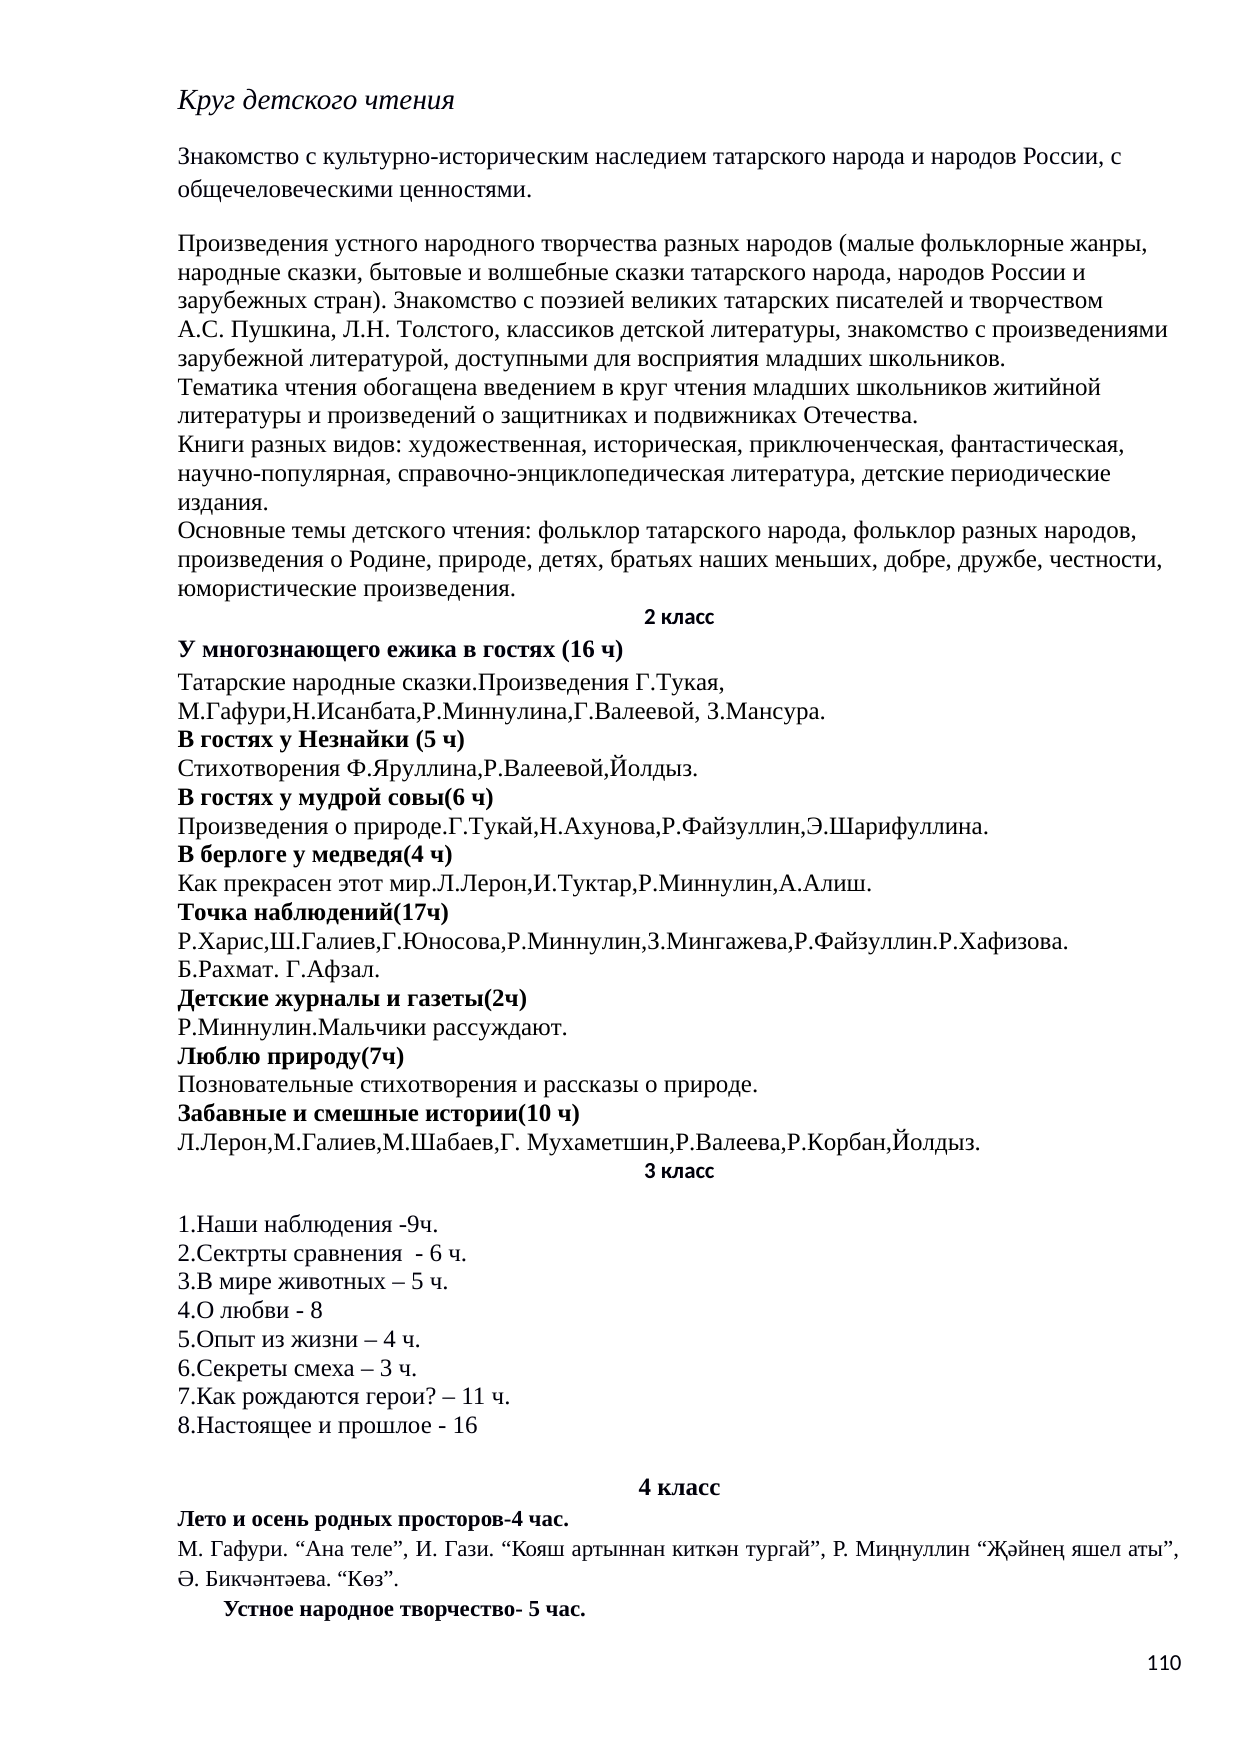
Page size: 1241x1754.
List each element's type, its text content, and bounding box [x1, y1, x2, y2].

text Забавные и смешные истории(10 ч) [177, 1098, 1181, 1127]
text Произведения о природе.Г.Тукай,Н.Ахунова,Р.Файзуллин,Э.Шарифуллина. [177, 811, 1181, 839]
text Как прекрасен этот мир.Л.Лерон,И.Туктар,Р.Миннулин,А.Алиш. [177, 868, 1181, 897]
text Знакомство с культурно-историческим наследием татарского народа и народов России, с общечеловеческими ценностями. [177, 141, 1181, 203]
text Р.Харис,Ш.Галиев,Г.Юносова,Р.Миннулин,З.Мингажева,Р.Файзуллин.Р.Хафизова. [177, 926, 1181, 954]
text М. Гафури. “Ана теле”, И. Гази. “Кояш артыннан киткән тургай”, Р. Миңнуллин “Җәйнең яшел аты”, Ә. Бикчәнтәева. “Көз”. [177, 1535, 1181, 1592]
text Р.Миннулин.Мальчики рассуждают. [177, 1012, 1181, 1041]
text Люблю природу(7ч) [177, 1041, 1181, 1069]
text Позновательные стихотворения и рассказы о природе. [177, 1069, 1181, 1098]
text 8.Настоящее и прошлое - 16 [177, 1410, 1181, 1439]
text Тематика чтения обогащена введением в круг чтения младших школьников житийной литературы и произведений о защитниках и подвижниках Отечества. [177, 372, 1181, 429]
text Устное народное творчество- 5 час. [177, 1596, 1181, 1622]
text В гостях у мудрой совы(6 ч) [177, 782, 1181, 811]
text Татарские народные сказки.Произведения Г.Тукая, М.Гафури,Н.Исанбата,Р.Миннулина,Г.Валеевой, З.Мансура. [177, 667, 1181, 724]
text 3.В мире животных – 5 ч. [177, 1266, 1181, 1295]
text Основные темы детского чтения: фольклор татарского народа, фольклор разных народов, произведения о Родине, природе, детях, братьях наших меньших, добре, дружбе, честности, юмористические произведения. [177, 516, 1181, 602]
text В гостях у Незнайки (5 ч) [177, 724, 1181, 753]
text Стихотворения Ф.Яруллина,Р.Валеевой,Йолдыз. [177, 753, 1181, 782]
text Л.Лерон,М.Галиев,М.Шабаев,Г. Мухаметшин,Р.Валеева,Р.Корбан,Йолдыз. [177, 1127, 1181, 1156]
text Произведения устного народного творчества разных народов (малые фольклорные жанры, народные сказки, бытовые и волшебные сказки татарского народа, народов России и зарубежных стран). Знакомство с поэзией великих татарских писателей и творчеством А.С. Пушкина, Л.Н. Толстого, классиков детской литературы, знакомство с произведениями зарубежной литературой, доступными для восприятия младших школьников. [177, 228, 1181, 372]
text Точка наблюдений(17ч) [177, 897, 1181, 926]
text У многознающего ежика в гостях (16 ч) [177, 634, 1181, 663]
text В берлоге у медведя(4 ч) [177, 839, 1181, 868]
text 2 класс [177, 602, 1181, 630]
text Детские журналы и газеты(2ч) [177, 983, 1181, 1012]
text Б.Рахмат. Г.Афзал. [177, 954, 1181, 983]
text 5.Опыт из жизни – 4 ч. [177, 1324, 1181, 1353]
text 4.О любви - 8 [177, 1295, 1181, 1324]
text 1.Наши наблюдения -9ч. [177, 1209, 1181, 1238]
text 3 класс [177, 1156, 1181, 1184]
text 4 класс [177, 1472, 1181, 1501]
text 2.Сектрты сравнения - 6 ч. [177, 1238, 1181, 1266]
text Книги разных видов: художественная, историческая, приключенческая, фантастическая, научно-популярная, справочно-энциклопедическая литература, детские периодические издания. [177, 429, 1181, 516]
text Круг детского чтения [177, 82, 1181, 115]
text 6.Секреты смеха – 3 ч. [177, 1353, 1181, 1381]
text Лето и осень родных просторов-4 час. [177, 1505, 1181, 1531]
text 7.Как рождаются герои? – 11 ч. [177, 1381, 1181, 1410]
